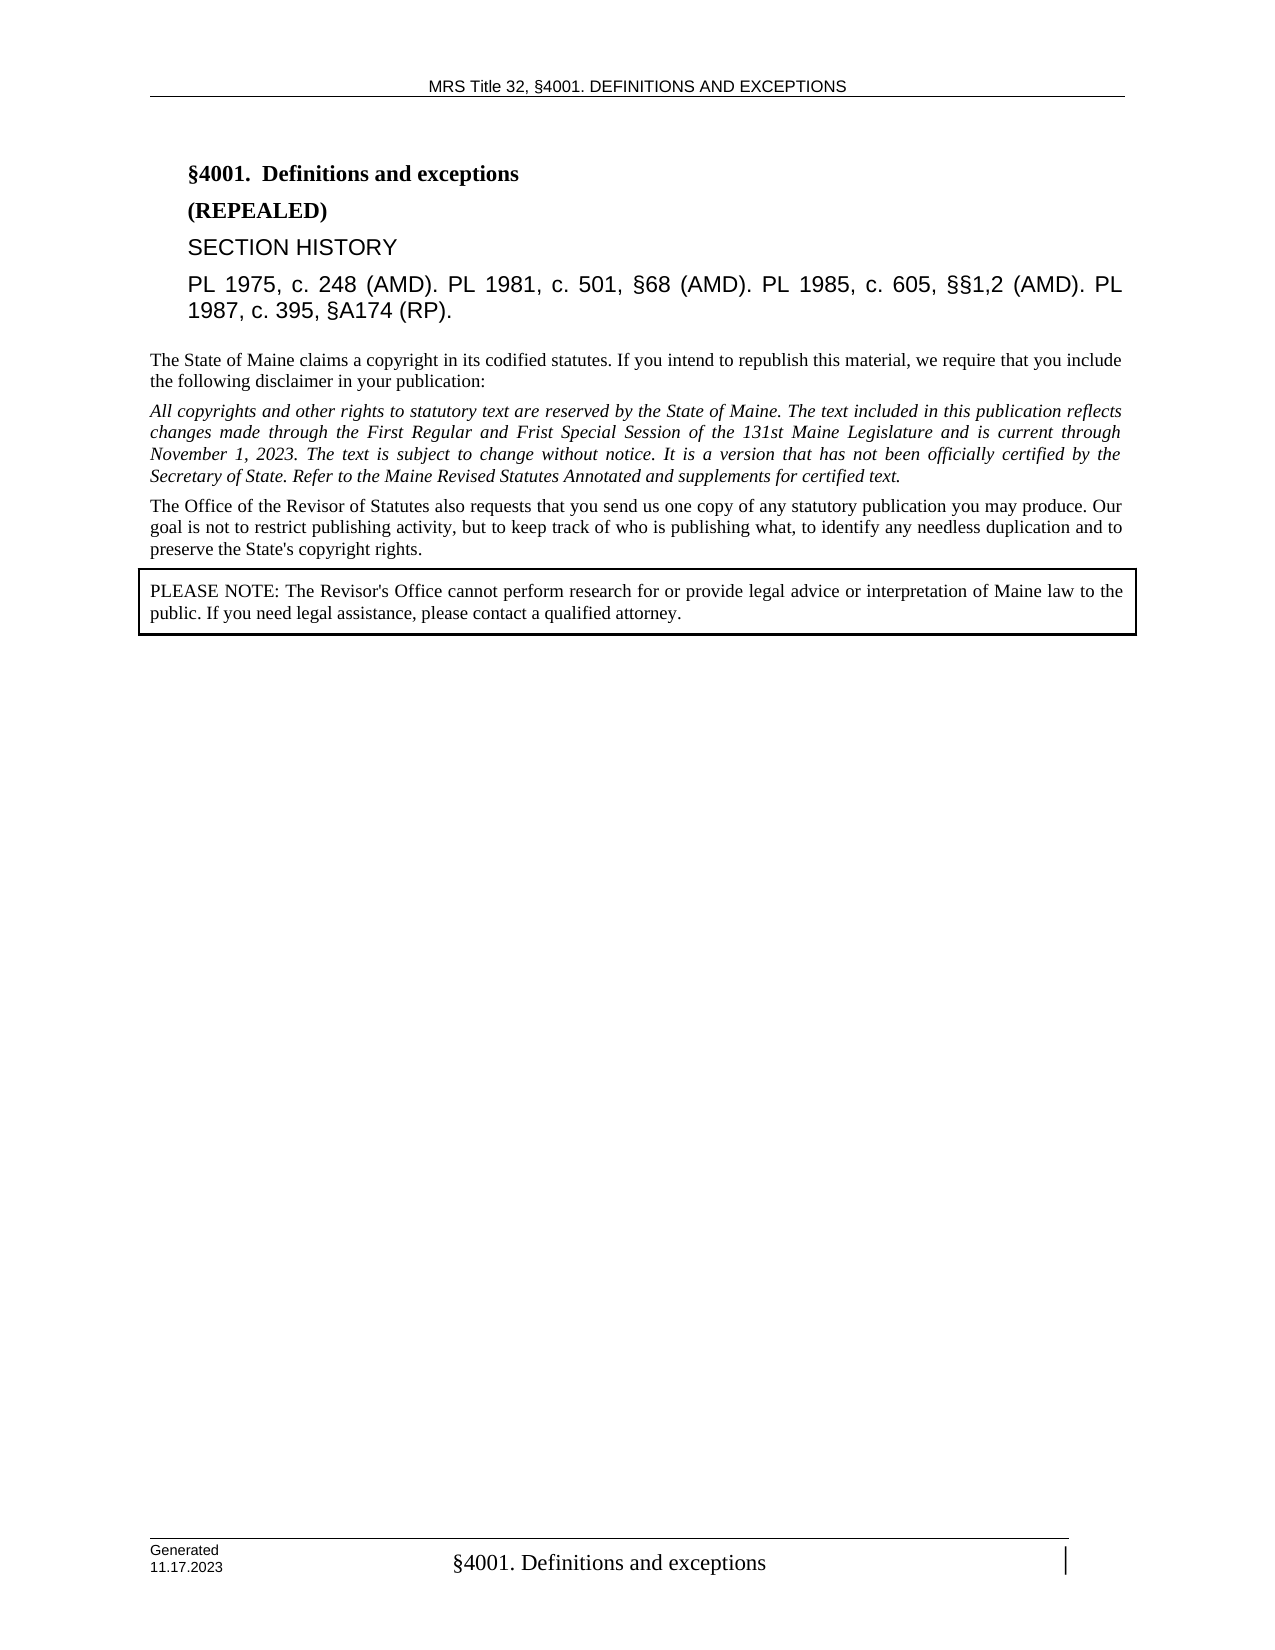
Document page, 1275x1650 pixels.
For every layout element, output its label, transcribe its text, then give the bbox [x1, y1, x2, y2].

text The Office of the Revisor of Statutes also requests that you send us one copy of any statutory publication you may produce. Our goal is not to restrict publishing activity, but to keep track of who is publishing what, to identify any needless duplication and to preserve the State's copyright rights. [150, 494, 1125, 559]
text PL 1975, c. 248 (AMD). PL 1981, c. 501, §68 (AMD). PL 1985, c. 605, §§1,2 (AMD). PL 1987, c. 395, §A174 (RP). [187, 271, 1125, 323]
text §4001. Definitions and exceptions [187, 160, 1125, 187]
text The State of Maine claims a copyright in its codified statutes. If you intend to republish this material, we require that you include the following disclaimer in your publication: [150, 348, 1125, 392]
text SECTION HISTORY [187, 234, 1125, 260]
text PLEASE NOTE: The Revisor's Office cannot perform research for or provide legal advice or interpretation of Maine law to the public. If you need legal assistance, please contact a qualified attorney. [140, 570, 1135, 633]
text (REPEALED) [187, 197, 1125, 223]
text All copyrights and other rights to statutory text are reserved by the State of Maine. The text included in this publication reflects changes made through the First Regular and Frist Special Session of the 131st Maine Legislature and is current through November 1, 2023 . The text is subject to change without notice. It is a version that has not been officially certified by the Secretary of State. Refer to the Maine Revised Statutes Annotated and supplements for certified text. [150, 400, 1125, 486]
